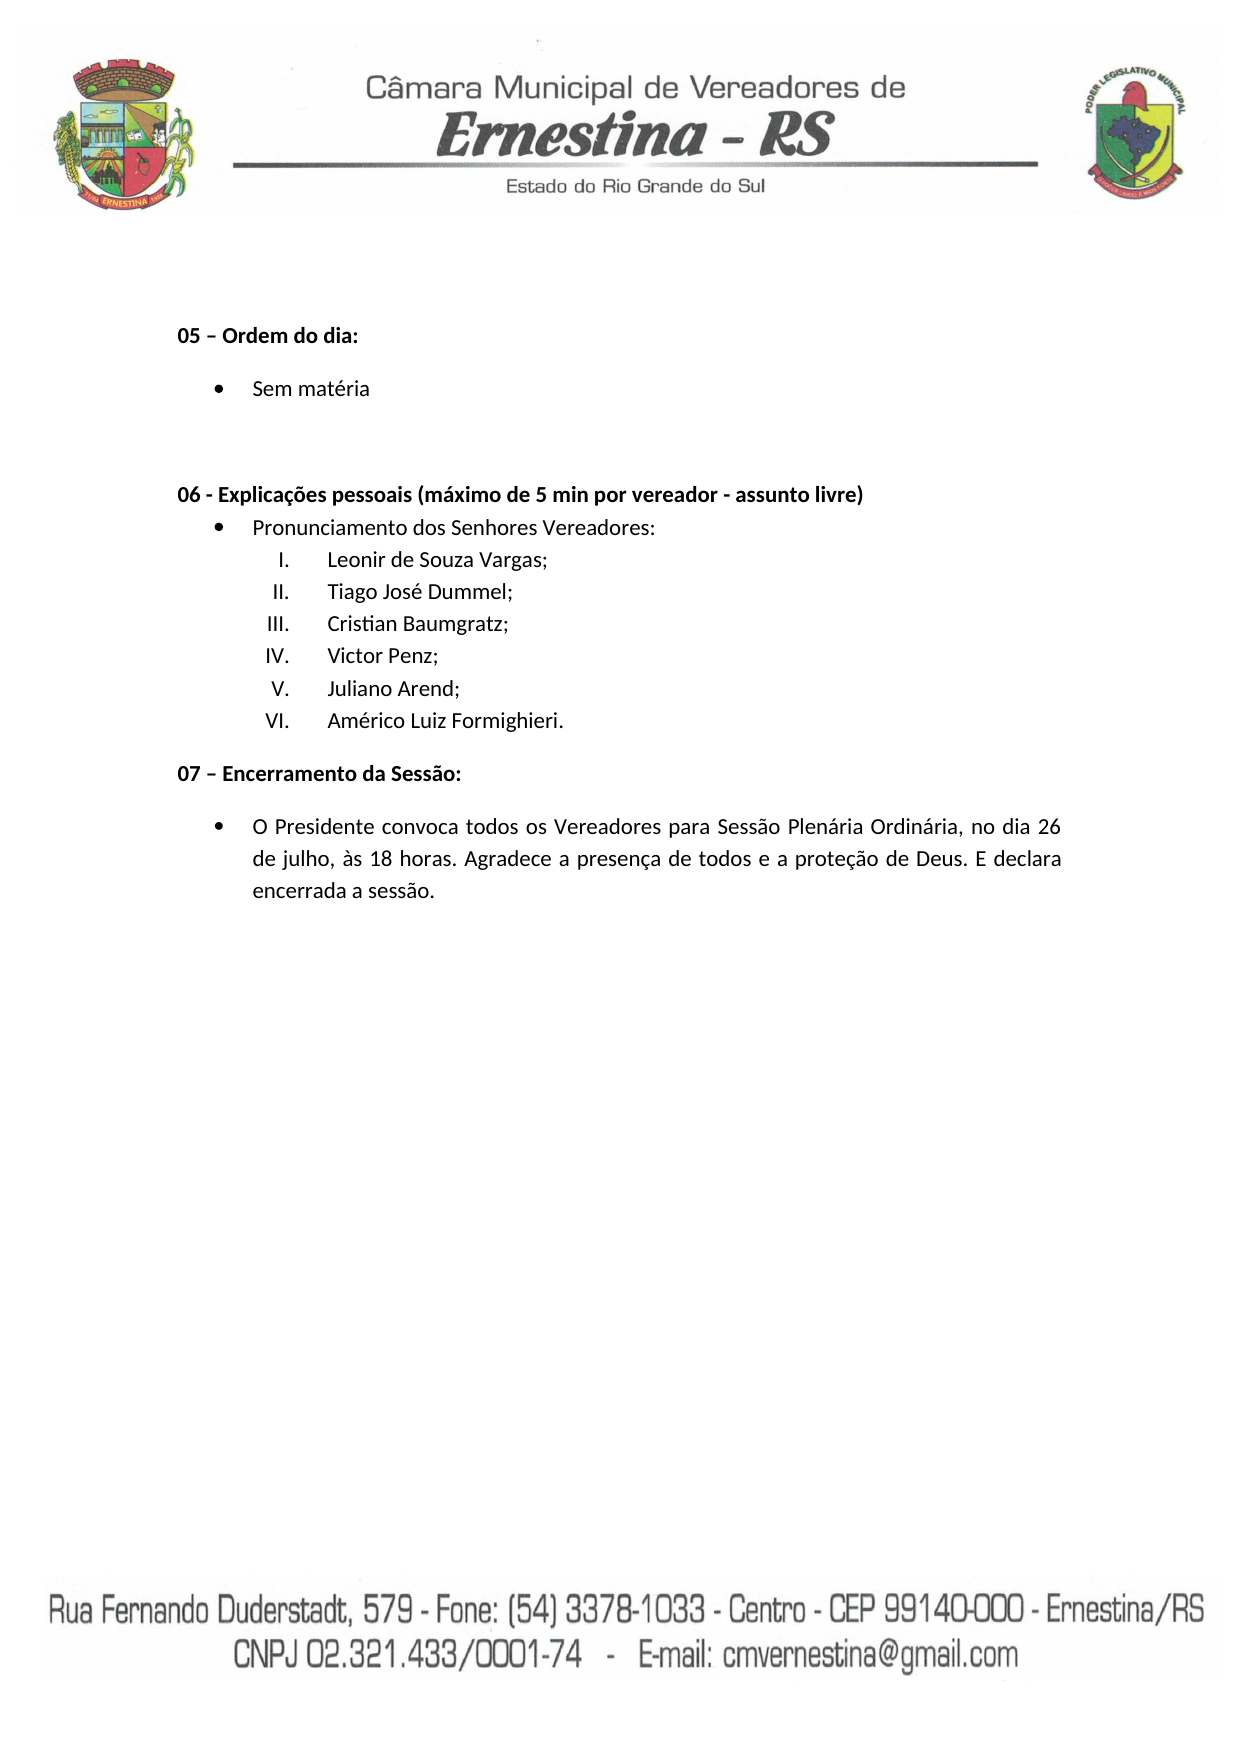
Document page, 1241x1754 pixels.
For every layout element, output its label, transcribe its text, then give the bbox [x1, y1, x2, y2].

list 06 - Explicações pessoais (máximo de 5 min por vereador - assunto livre) [177, 481, 1063, 508]
list Pronunciamento dos Senhores Vereadores: [215, 513, 1063, 541]
list Victor Penz; [290, 641, 1063, 669]
list Américo Luiz Formighieri. [290, 706, 1063, 734]
list O Presidente convoca todos os Vereadores para Sessão Plenária Ordinária, no dia 26 de julho, às 18 horas. Agradece a presença de todos e a proteção de Deus. E declara encerrada a sessão. [215, 812, 1063, 904]
list Cristian Baumgratz; [290, 609, 1063, 637]
list Sem matéria [215, 374, 1063, 402]
text 05 – Ordem do dia: [177, 321, 1063, 349]
list Leonir de Souza Vargas; [290, 545, 1063, 573]
list Tiago José Dummel; [290, 577, 1063, 605]
list Juliano Arend; [290, 674, 1063, 702]
text 07 – Encerramento da Sessão: [177, 759, 1063, 787]
